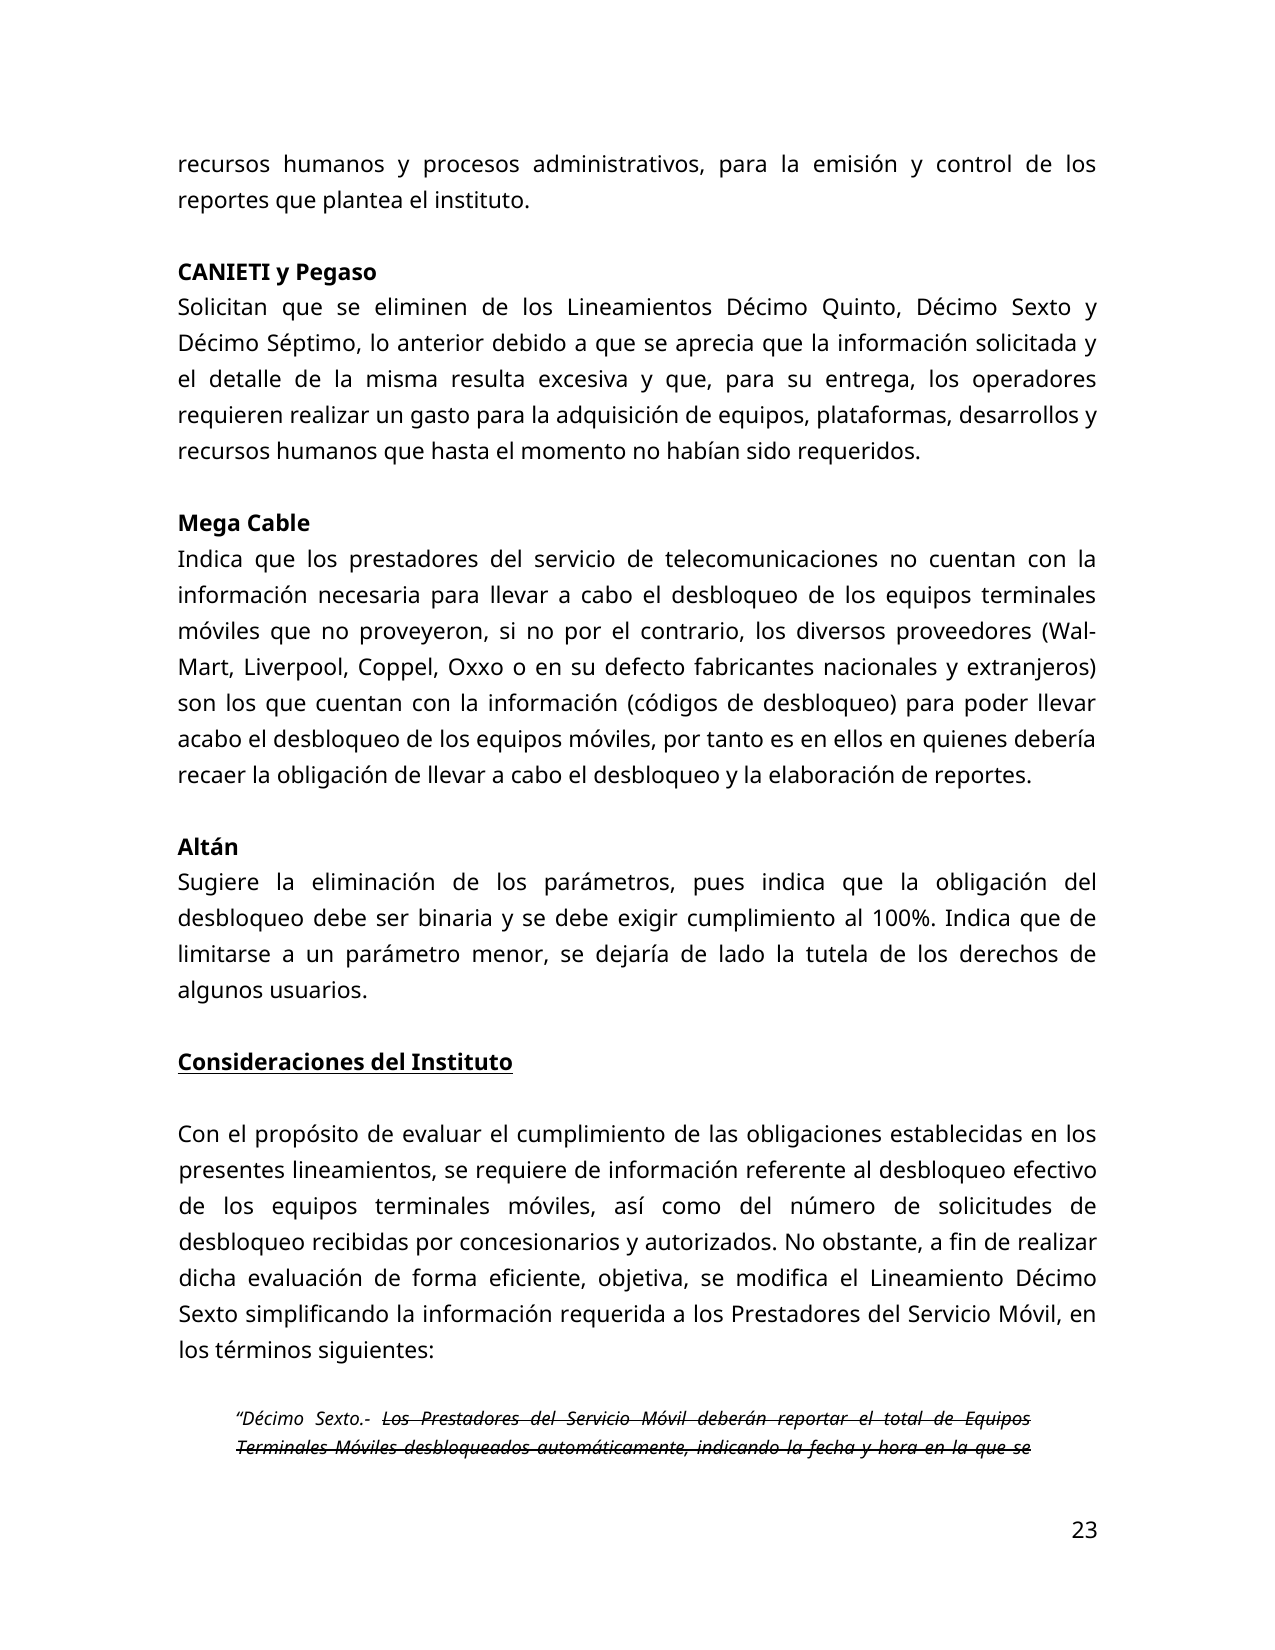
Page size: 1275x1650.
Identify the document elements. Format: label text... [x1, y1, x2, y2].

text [177, 148, 1098, 215]
text Altán [177, 830, 1098, 862]
text Indica que los prestadores del servicio de telecomunicaciones no cuentan con la información necesaria para llevar a cabo el desbloqueo de los equipos terminales móviles que no proveyeron, si no por el contrario, los diversos proveedores (Wal-Mart, Liverpool, Coppel, Oxxo o en su defecto fabricantes nacionales y extranjeros) son los que cuentan con la información (códigos de desbloqueo) para poder llevar acabo el desbloqueo de los equipos móviles, por tanto es en ellos en quienes debería recaer la obligación de llevar a cabo el desbloqueo y la elaboración de reportes. [177, 543, 1098, 790]
text Sugiere la eliminación de los parámetros, pues indica que la obligación del desbloqueo debe ser binaria y se debe exigir cumplimiento al 100%. Indica que de limitarse a un parámetro menor, se dejaría de lado la tutela de los derechos de algunos usuarios. [177, 866, 1098, 1005]
text Con el propósito de evaluar el cumplimiento de las obligaciones establecidas en los presentes lineamientos, se requiere de información referente al desbloqueo efectivo de los equipos terminales móviles, así como del número de solicitudes de desbloqueo recibidas por concesionarios y autorizados. No obstante, a fin de realizar dicha evaluación de forma eficiente, objetiva, se modifica el Lineamiento Décimo Sexto simplificando la información requerida a los Prestadores del Servicio Móvil, en los términos siguientes: [177, 1118, 1098, 1365]
text Mega Cable [177, 507, 1098, 538]
text CANIETI y Pegaso [177, 255, 1098, 287]
text Solicitan que se eliminen de los Lineamientos Décimo Quinto, Décimo Sexto y Décimo Séptimo, lo anterior debido a que se aprecia que la información solicitada y el detalle de la misma resulta excesiva y que, para su entrega, los operadores requieren realizar un gasto para la adquisición de equipos, plataformas, desarrollos y recursos humanos que hasta el momento no habían sido requeridos. [177, 291, 1098, 466]
text Consideraciones del Instituto [177, 1046, 1098, 1077]
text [235, 1405, 1034, 1460]
